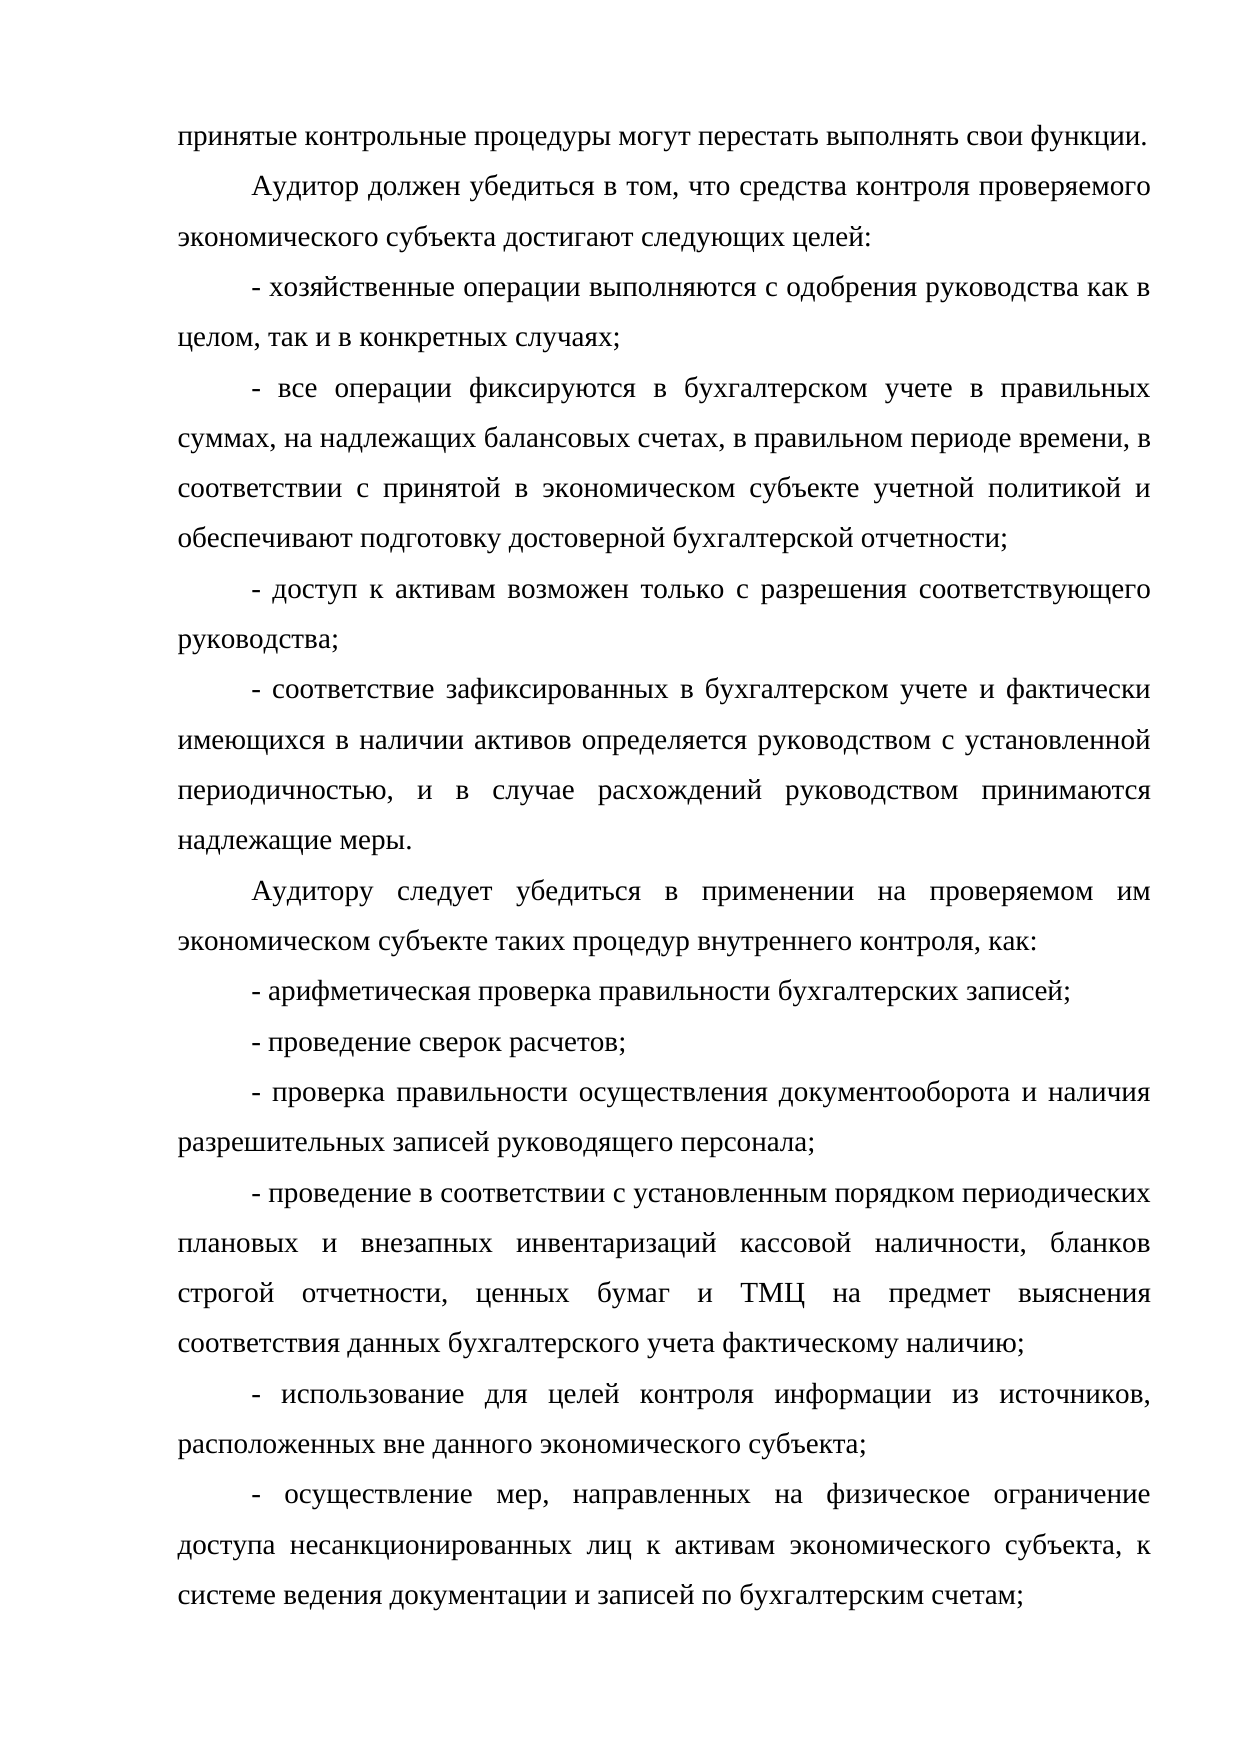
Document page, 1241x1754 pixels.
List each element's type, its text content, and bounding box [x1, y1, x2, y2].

text - арифметическая проверка правильности бухгалтерских записей; [177, 973, 1152, 1007]
text - доступ к активам возможен только с разрешения соответствующего руководства; [177, 571, 1152, 655]
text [177, 118, 1152, 152]
text - использование для целей контроля информации из источников, расположенных вне данного экономического субъекта; [177, 1376, 1152, 1460]
text - осуществление мер, направленных на физическое ограничение доступа несанкционированных лиц к активам экономического субъекта, к системе ведения документации и записей по бухгалтерским счетам; [177, 1477, 1152, 1611]
text - проведение в соответствии с установленным порядком периодических плановых и внезапных инвентаризаций кассовой наличности, бланков строгой отчетности, ценных бумаг и ТМЦ на предмет выяснения соответствия данных бухгалтерского учета фактическому наличию; [177, 1175, 1152, 1359]
text - проверка правильности осуществления документооборота и наличия разрешительных записей руководящего персонала; [177, 1074, 1152, 1158]
text Аудитор должен убедиться в том, что средства контроля проверяемого экономического субъекта достигают следующих целей: [177, 168, 1152, 252]
text - соответствие зафиксированных в бухгалтерском учете и фактически имеющихся в наличии активов определяется руководством с установленной периодичностью, и в случае расхождений руководством принимаются надлежащие меры. [177, 672, 1152, 856]
text - все операции фиксируются в бухгалтерском учете в правильных суммах, на надлежащих балансовых счетах, в правильном периоде времени, в соответствии с принятой в экономическом субъекте учетной политикой и обеспечивают подготовку достоверной бухгалтерской отчетности; [177, 370, 1152, 554]
text - хозяйственные операции выполняются с одобрения руководства как в целом, так и в конкретных случаях; [177, 269, 1152, 353]
text - проведение сверок расчетов; [177, 1024, 1152, 1057]
text Аудитору следует убедиться в применении на проверяемом им экономическом субъекте таких процедур внутреннего контроля, как: [177, 873, 1152, 957]
